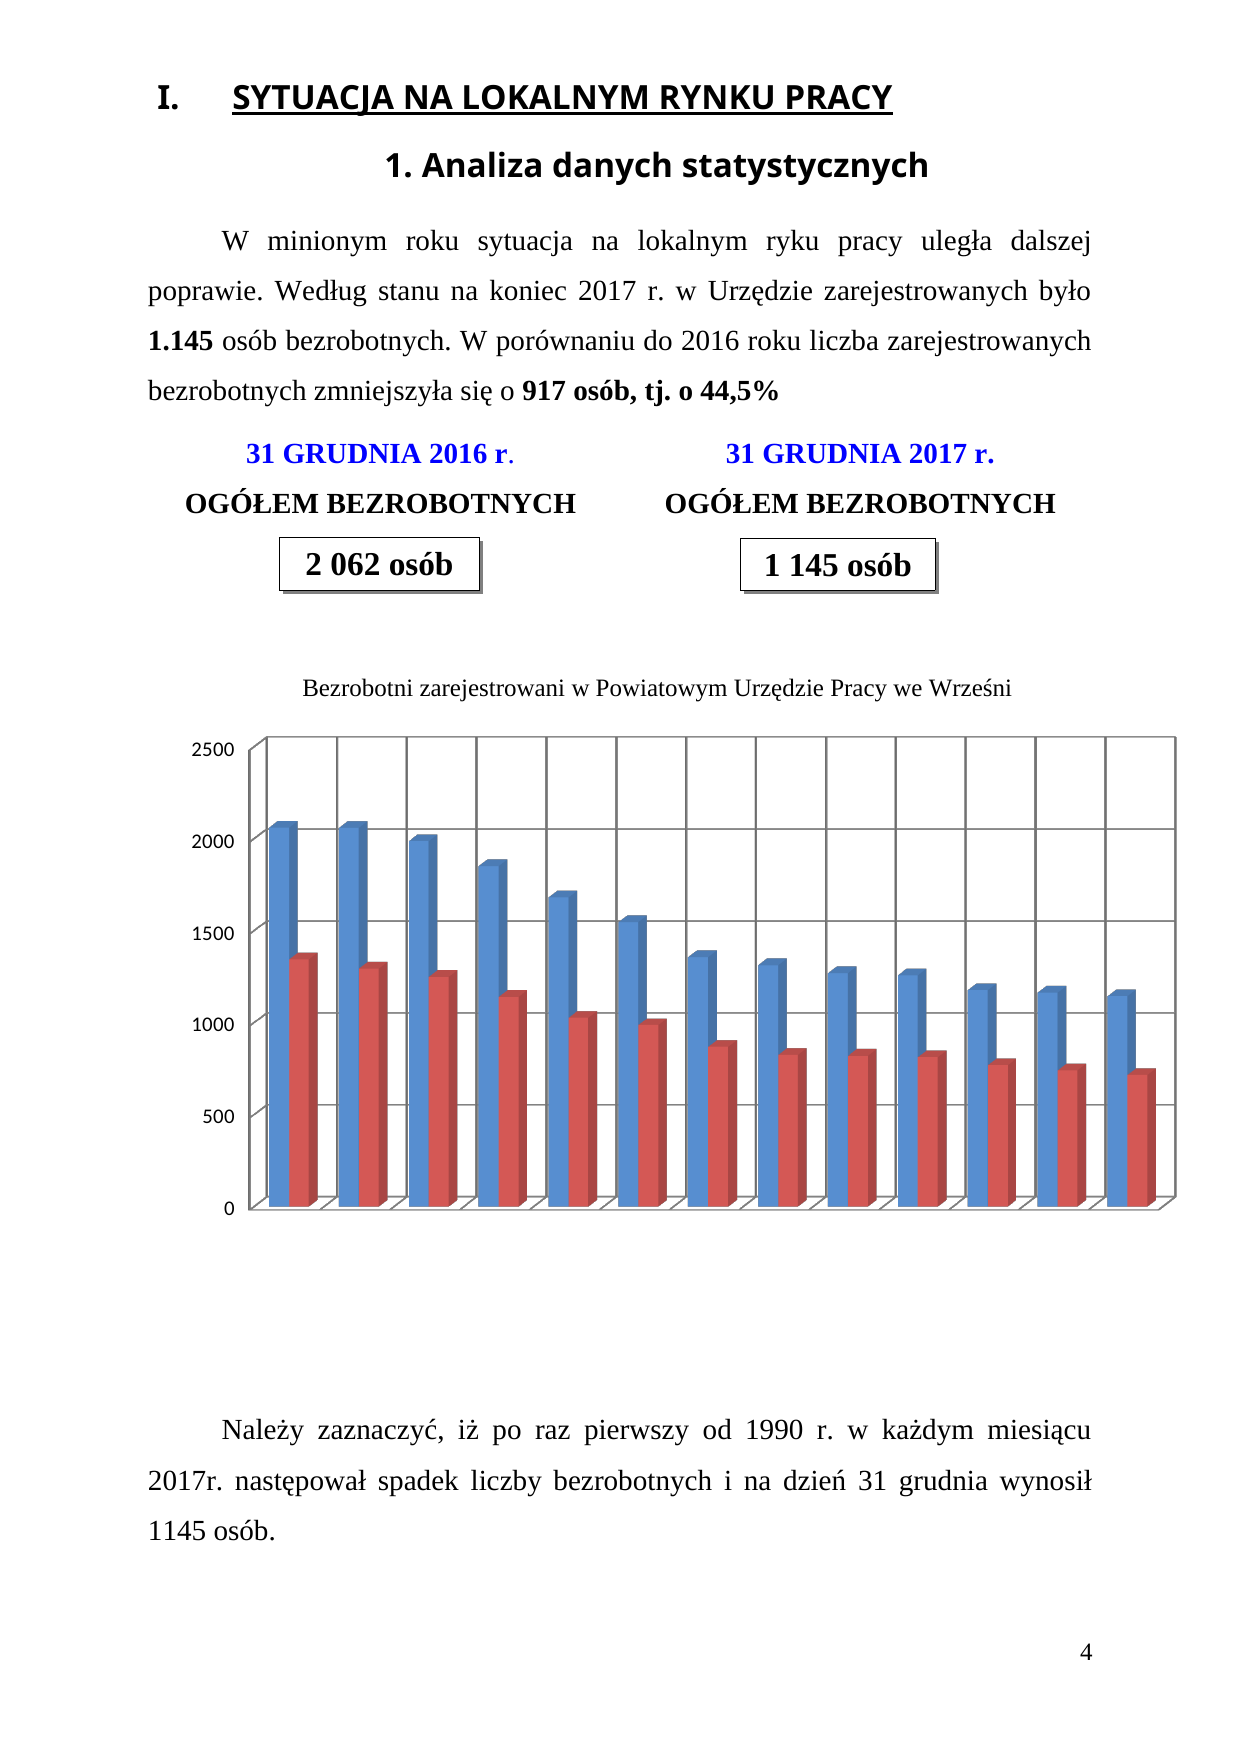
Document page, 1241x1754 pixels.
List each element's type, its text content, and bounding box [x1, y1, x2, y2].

text Należy zaznaczyć, iż po raz pierwszy od 1990 r. w każdym miesiącu 2017r. następował spadek liczby bezrobotnych i na dzień 31 grudnia wynosił 1145 osób. [148, 1412, 1092, 1547]
table_header 31 GRUDNIA 2016 r. OGÓŁEM BEZROBOTNYCH [140, 436, 620, 587]
list Analiza danych statystycznych [221, 142, 1092, 187]
table_header 31 GRUDNIA 2017 r. OGÓŁEM BEZROBOTNYCH [620, 436, 1100, 587]
list SYTUACJA NA LOKALNYM RYNKU PRACY [157, 74, 1092, 119]
text W minionym roku sytuacja na lokalnym ryku pracy uległa dalszej poprawie. Według stanu na koniec 2017 r. w Urzędzie zarejestrowanych było 1.145 osób bezrobotnych. W porównaniu do 2016 roku liczba zarejestrowanych bezrobotnych zmniejszyła się o 917 osób, tj. o 44,5% [148, 223, 1092, 407]
text Bezrobotni zarejestrowani w Powiatowym Urzędzie Pracy we Wrześni [148, 673, 1092, 702]
